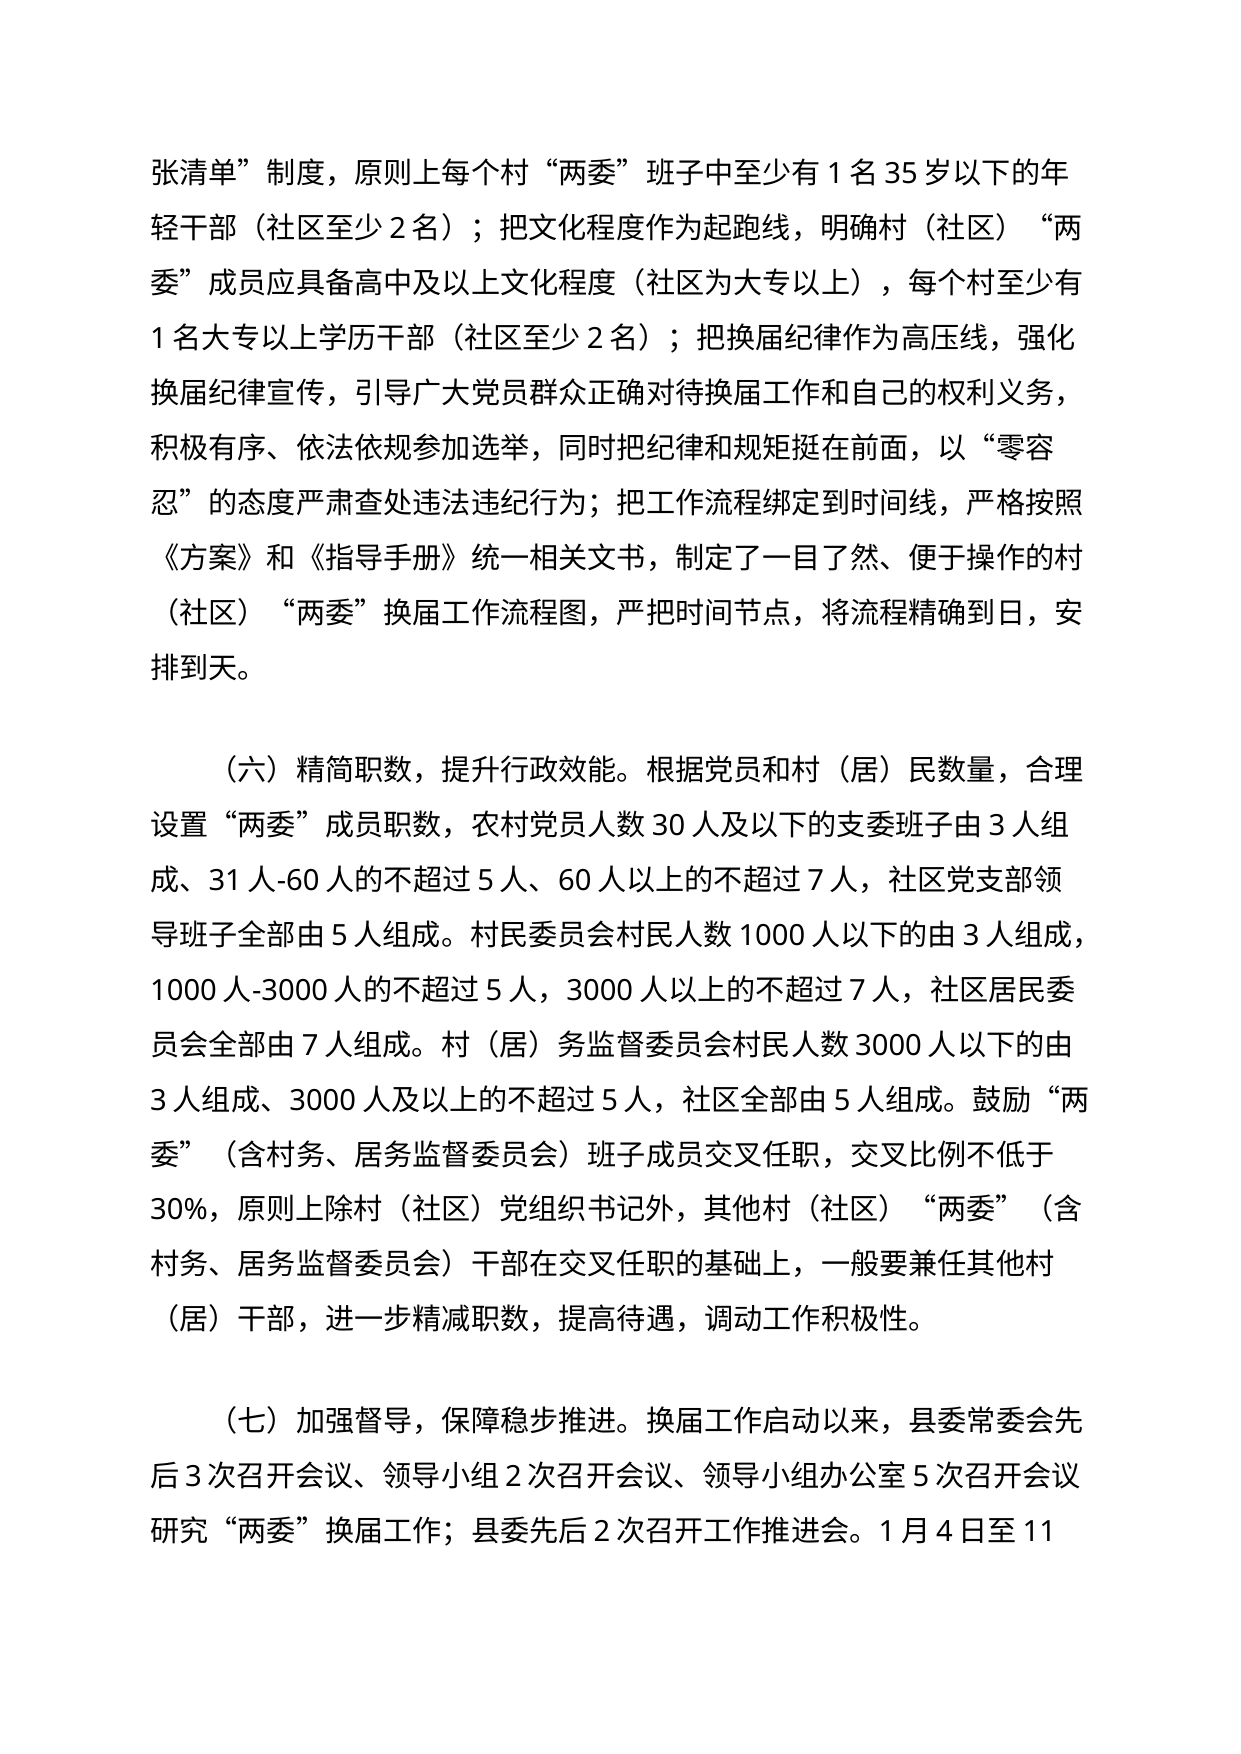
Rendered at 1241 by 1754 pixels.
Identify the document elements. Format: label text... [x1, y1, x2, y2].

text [150, 150, 1090, 687]
text （六）精简职数，提升行政效能。根据党员和村（居）民数量，合理设置“两委”成员职数，农村党员人数30人及以下的支委班子由3人组成、31人-60人的不超过5人、60人以上的不超过7人，社区党支部领导班子全部由5人组成。村民委员会村民人数1000人以下的由3人组成，1000人-3000人的不超过5人，3000人以上的不超过7人，社区居民委员会全部由7人组成。村（居）务监督委员会村民人数3000人以下的由3人组成、3000人及以上的不超过5人，社区全部由5人组成。鼓励“两委”（含村务、居务监督委员会）班子成员交叉任职，交叉比例不低于30%，原则上除村（社区）党组织书记外，其他村（社区）“两委”（含村务、居务监督委员会）干部在交叉任职的基础上，一般要兼任其他村（居）干部，进一步精减职数，提高待遇，调动工作积极性。 [150, 746, 1090, 1338]
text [150, 1398, 1090, 1550]
